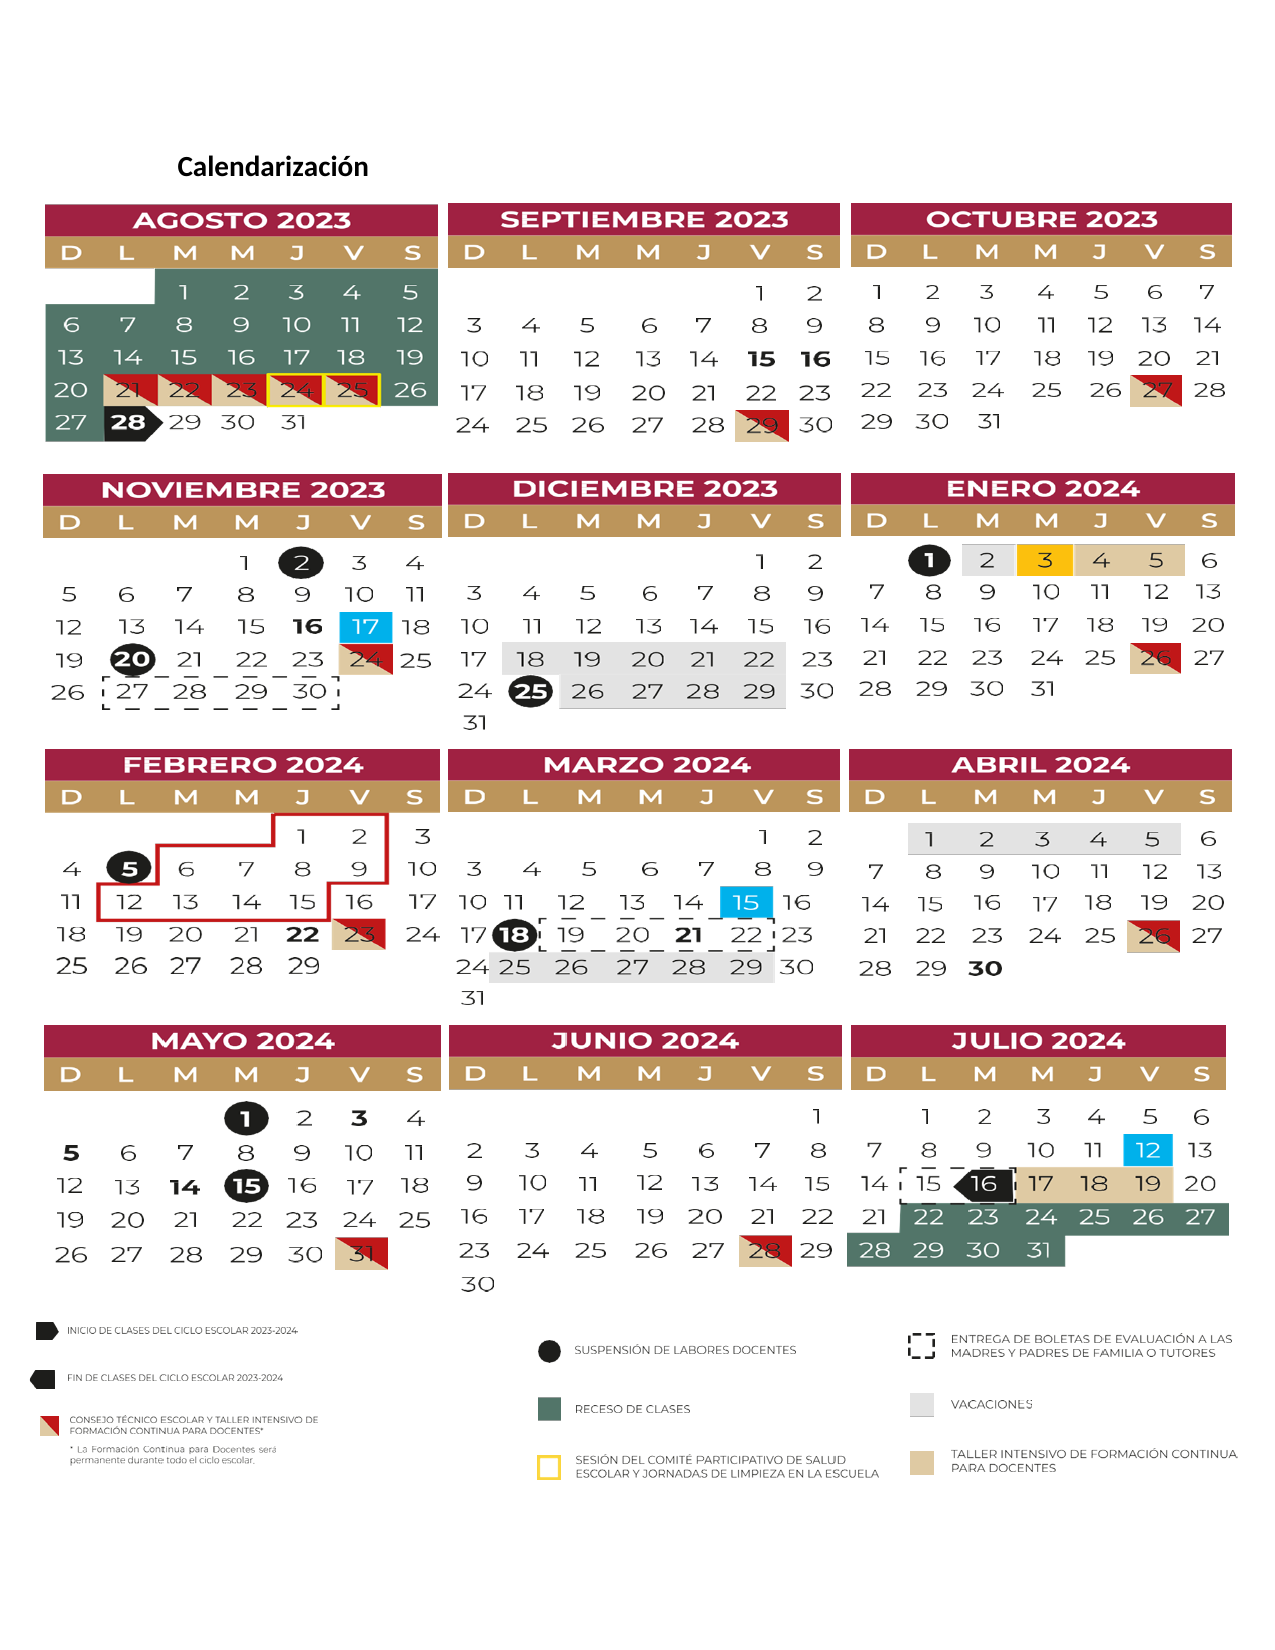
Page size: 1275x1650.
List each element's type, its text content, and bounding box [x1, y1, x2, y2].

picture [29, 1025, 1238, 1480]
picture [43, 203, 1235, 1005]
text Calendarización [177, 148, 1098, 183]
